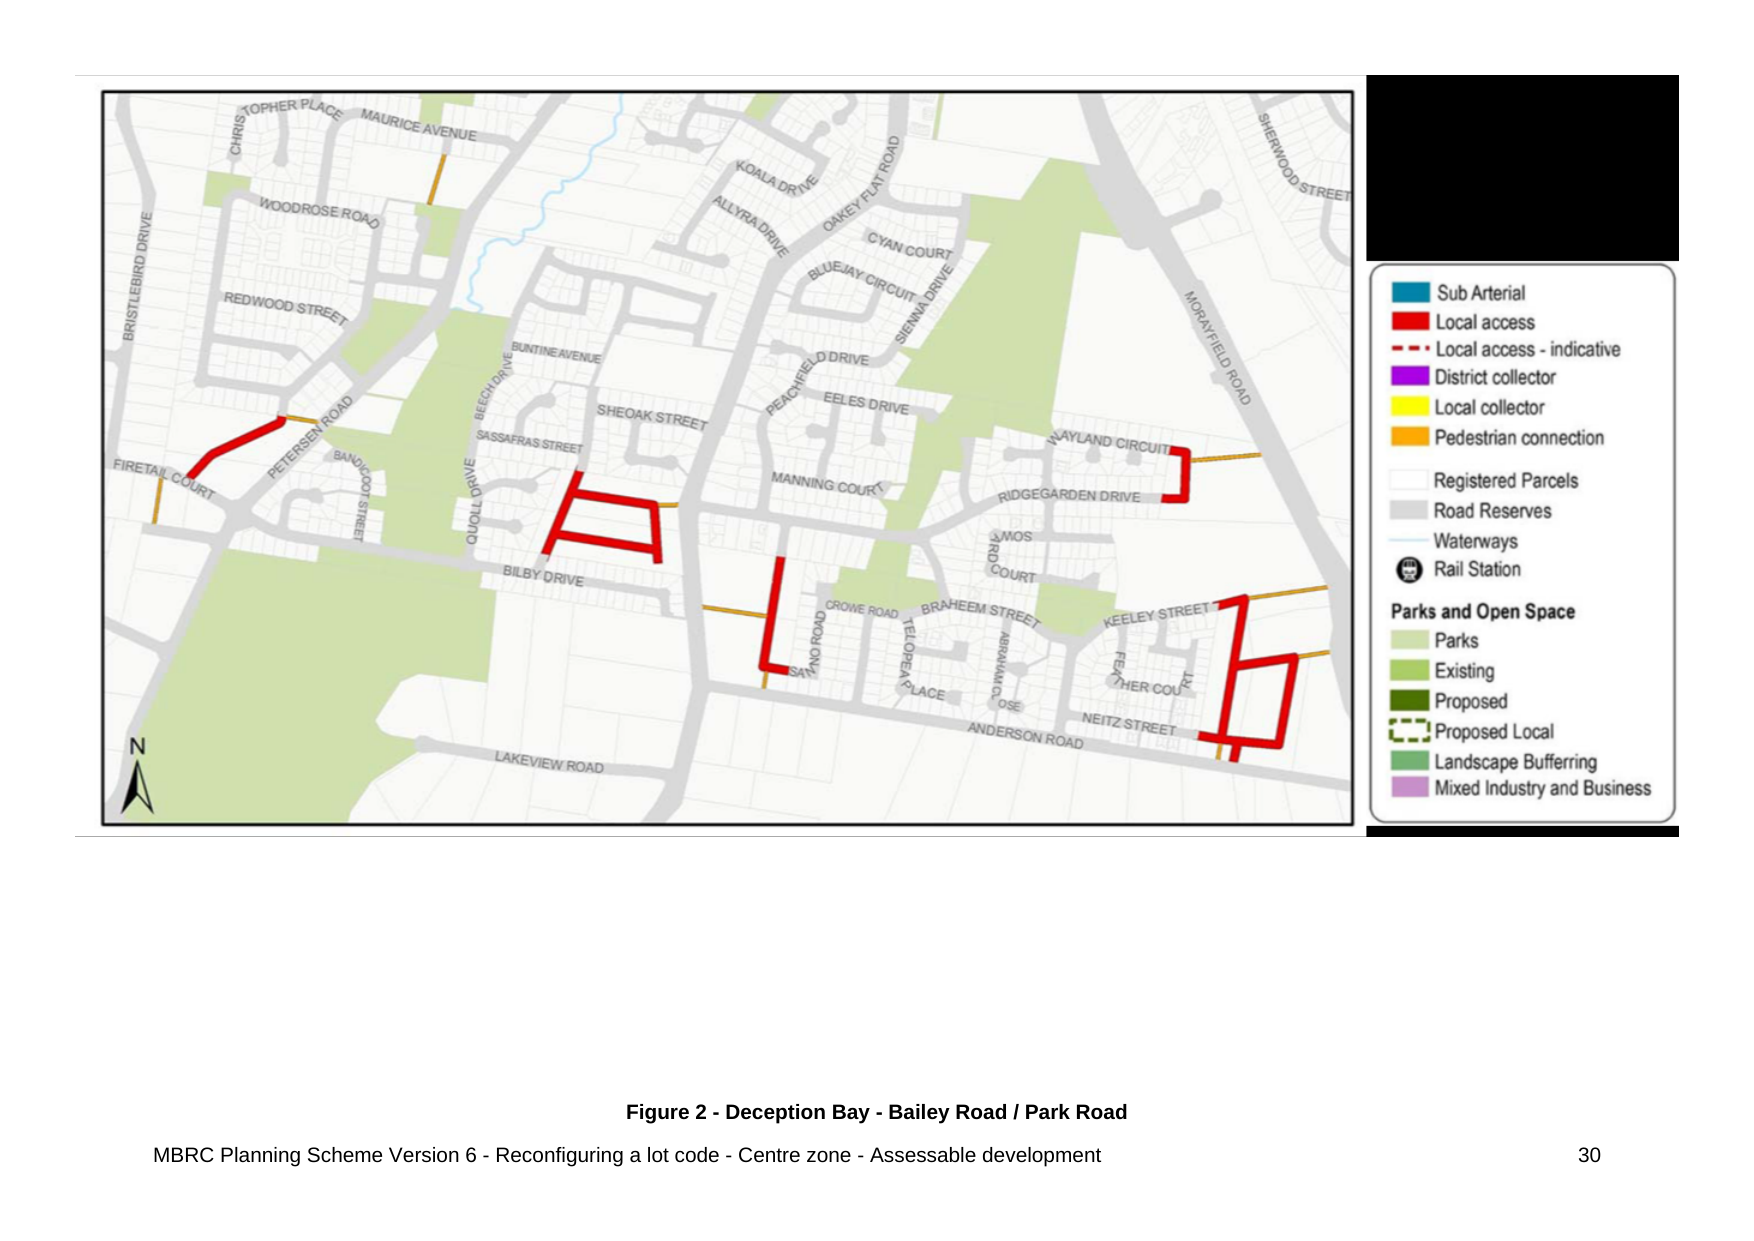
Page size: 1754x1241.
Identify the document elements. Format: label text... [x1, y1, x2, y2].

text Figure 2 - Deception Bay - Bailey Road / Park Road [75, 1100, 1679, 1124]
